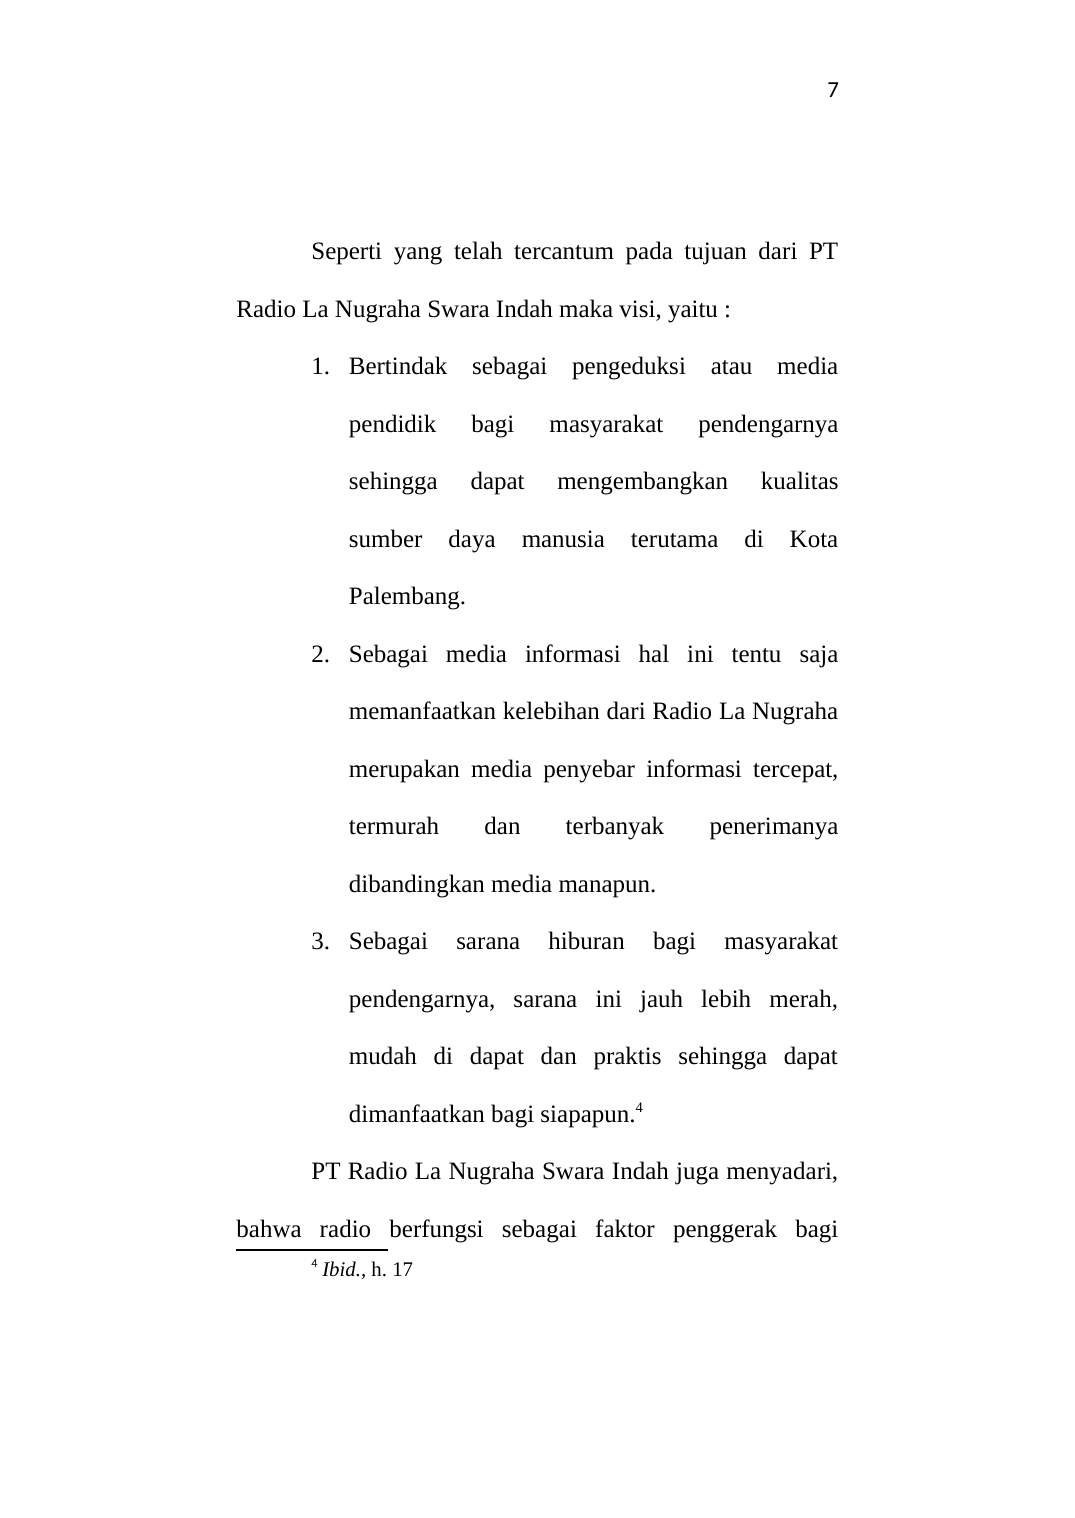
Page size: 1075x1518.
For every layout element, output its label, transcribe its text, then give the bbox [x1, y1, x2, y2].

list Bertindak sebagai pengeduksi atau media pendidik bagi masyarakat pendengarnya sehingga dapat mengembangkan kualitas sumber daya manusia terutama di Kota Palembang. [311, 351, 838, 610]
list Seperti yang telah tercantum pada tujuan dari PT Radio La Nugraha Swara Indah maka visi, yaitu : [236, 236, 838, 322]
list Sebagai sarana hiburan bagi masyarakat pendengarnya, sarana ini jauh lebih merah, mudah di dapat dan praktis sehingga dapat dimanfaatkan bagi siapapun. [311, 926, 838, 1127]
list Sebagai media informasi hal ini tentu saja memanfaatkan kelebihan dari Radio La Nugraha merupakan media penyebar informasi tercepat, termurah dan terbanyak penerimanya dibandingkan media manapun. [311, 639, 838, 897]
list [236, 1156, 838, 1242]
